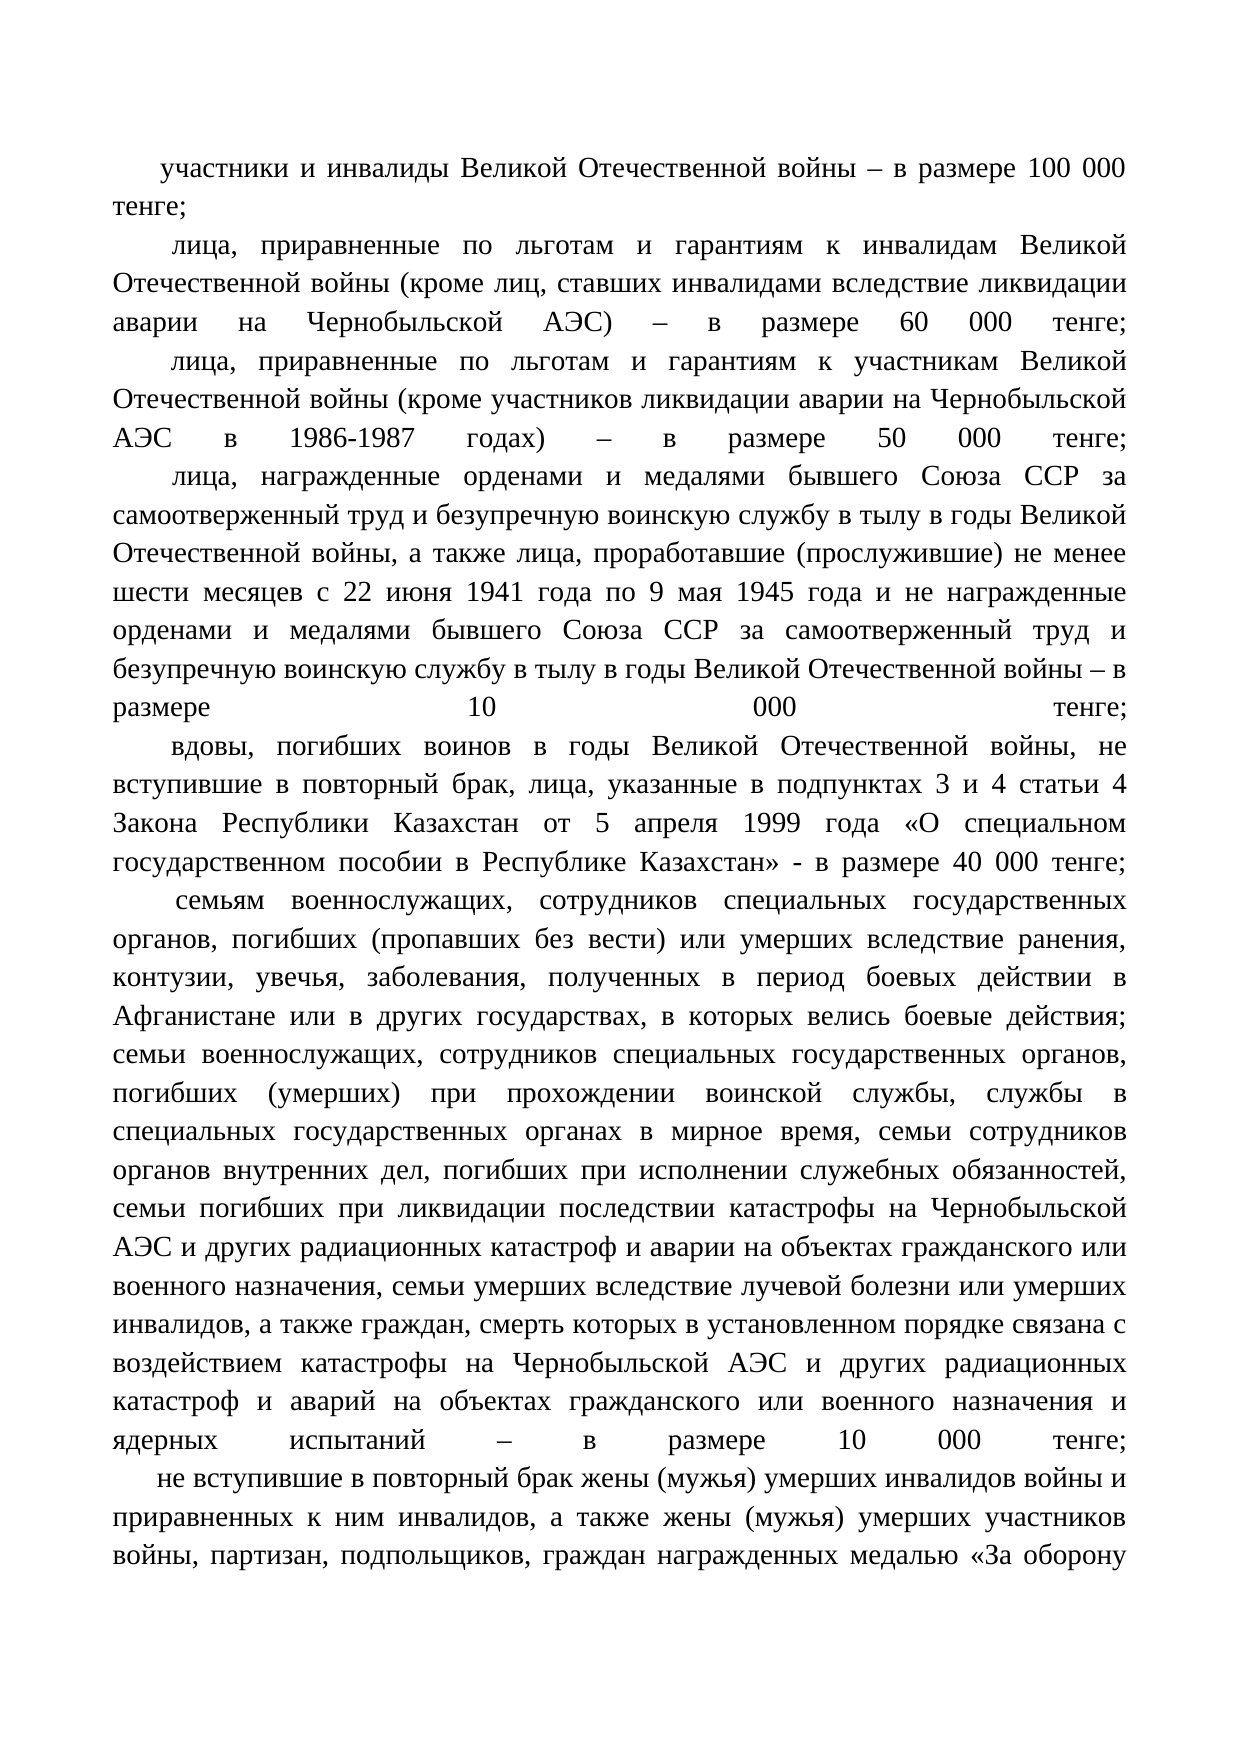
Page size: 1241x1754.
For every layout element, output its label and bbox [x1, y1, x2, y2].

text [112, 150, 1128, 1571]
